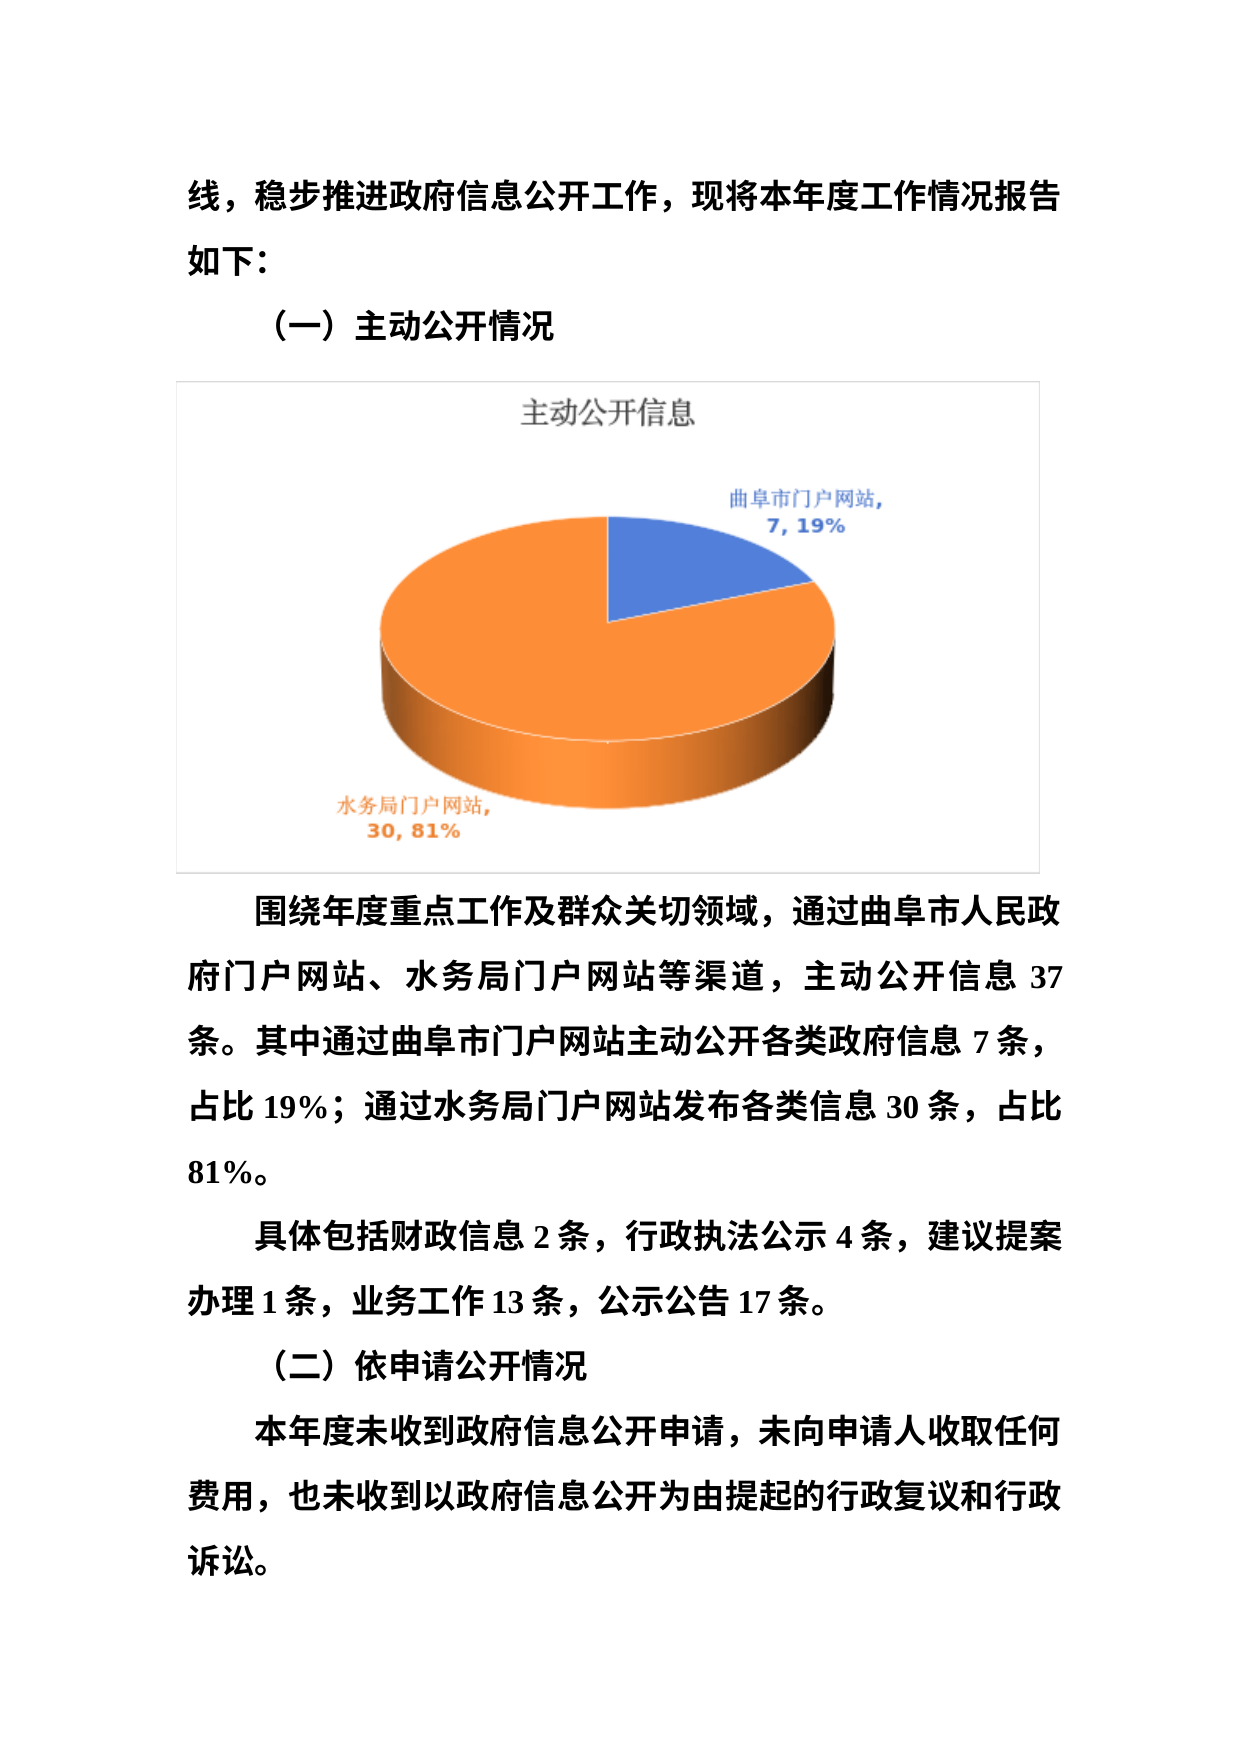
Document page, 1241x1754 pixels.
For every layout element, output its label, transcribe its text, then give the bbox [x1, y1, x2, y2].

text （一）主动公开情况 [187, 292, 1063, 357]
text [187, 162, 1063, 292]
picture [176, 381, 1040, 874]
text 具体包括财政信息2条，行政执法公示4条，建议提案办理1条，业务工作13条，公示公告17条。 [187, 1202, 1063, 1332]
text 本年度未收到政府信息公开申请，未向申请人收取任何费用，也未收到以政府信息公开为由提起的行政复议和行政诉讼。 [187, 1397, 1063, 1592]
text （二）依申请公开情况 [187, 1332, 1063, 1397]
